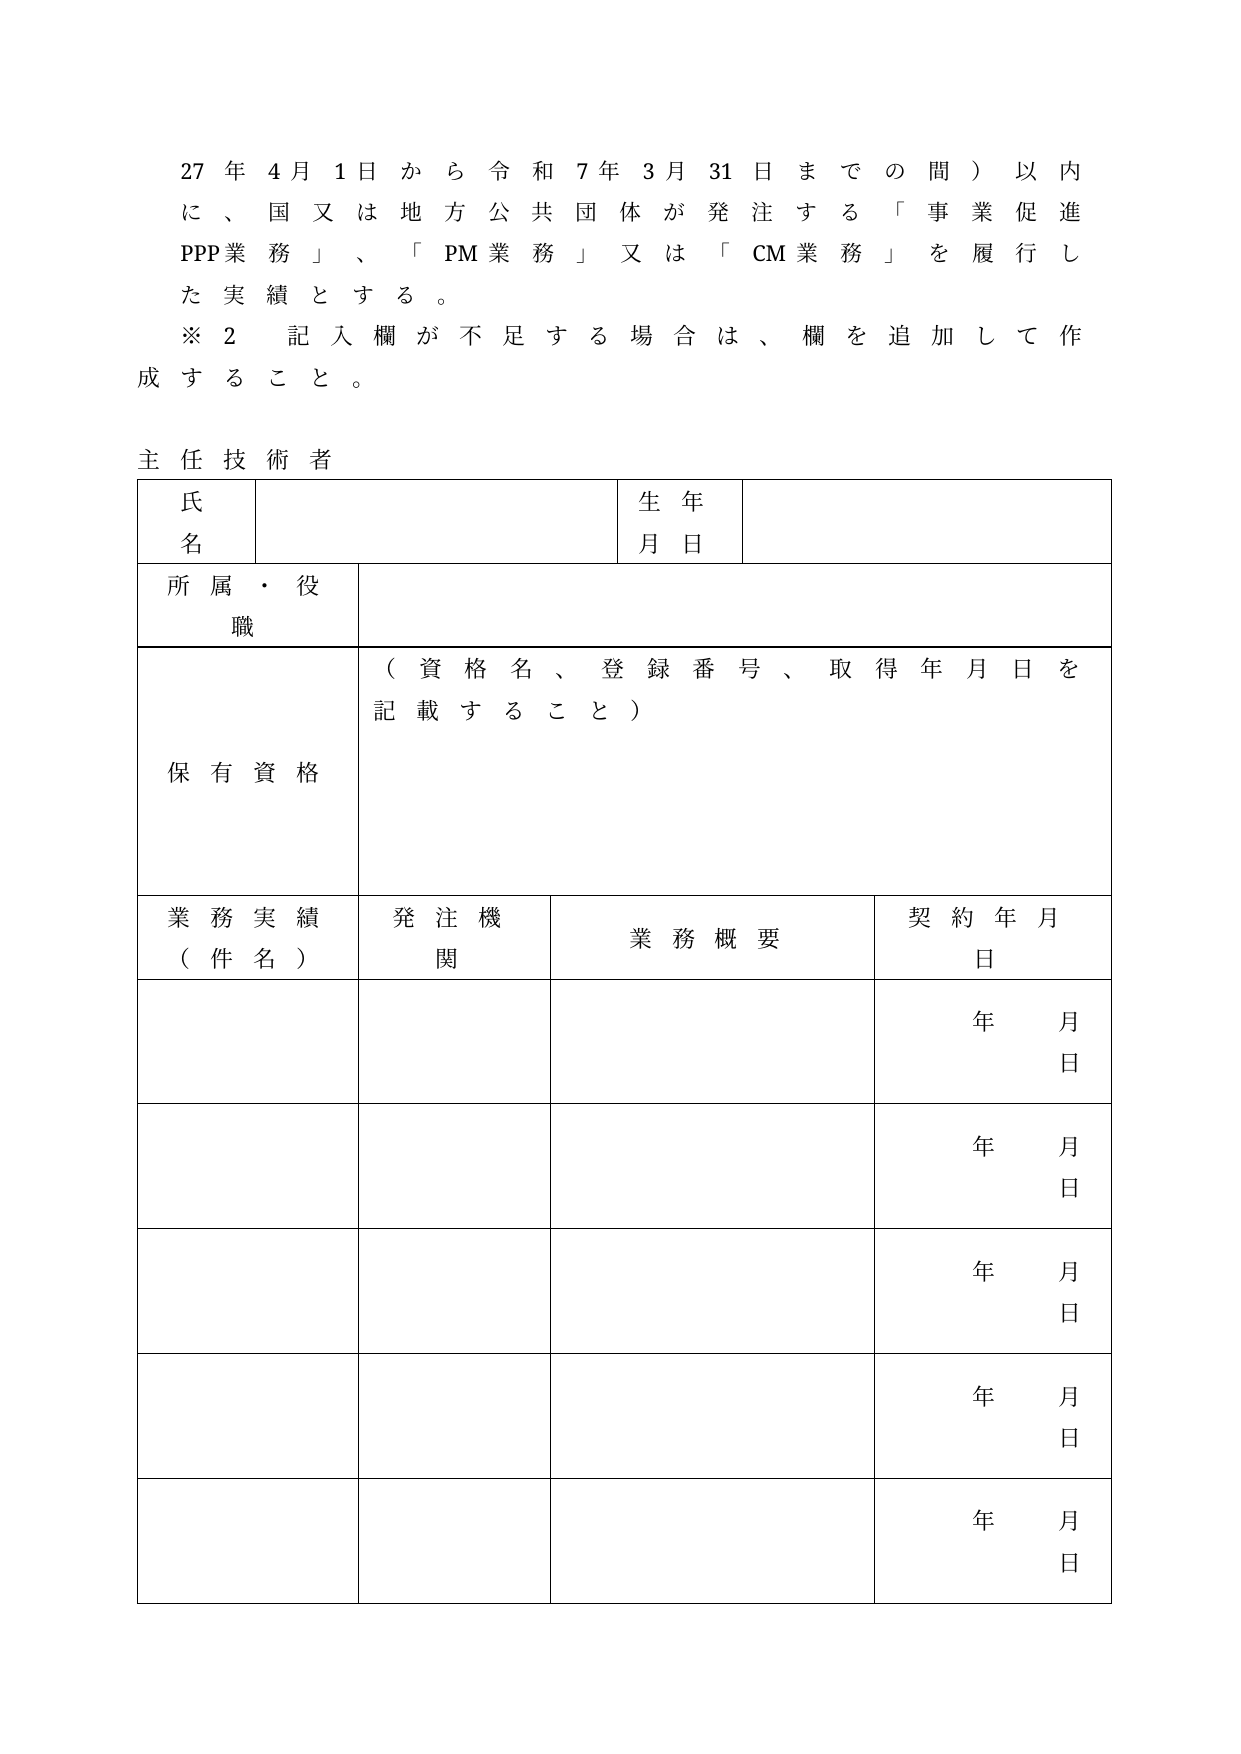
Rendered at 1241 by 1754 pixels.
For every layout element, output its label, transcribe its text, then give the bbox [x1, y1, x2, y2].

table_cell [551, 1354, 874, 1478]
table_header [256, 480, 617, 563]
table_cell 業務実績（件名） [138, 896, 358, 978]
table_cell [359, 1104, 550, 1228]
table_cell [359, 1354, 550, 1478]
table_header 氏名 [138, 480, 255, 563]
table_cell [551, 1229, 874, 1353]
table_cell 年 月 日 [875, 1354, 1111, 1478]
table_cell 所属・役職 [138, 564, 358, 646]
table_cell [138, 1479, 358, 1602]
table_cell [551, 1479, 874, 1602]
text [159, 149, 1103, 314]
table_cell 契約年月日 [875, 896, 1111, 978]
table_cell 年 月 日 [875, 980, 1111, 1103]
table_cell 年 月 日 [875, 1229, 1111, 1353]
table_cell 保有資格 [138, 648, 358, 895]
table_header [743, 480, 1111, 563]
table_cell [138, 1354, 358, 1478]
table_cell 年 月 日 [875, 1104, 1111, 1228]
table_cell [138, 980, 358, 1103]
table_cell [359, 980, 550, 1103]
table_cell [359, 564, 1111, 646]
table_cell [359, 1479, 550, 1602]
table_cell （資格名、登録番号、取得年月日を記載すること） [359, 648, 1111, 895]
table_cell [359, 1229, 550, 1353]
table_cell [138, 1229, 358, 1353]
table_cell [551, 1104, 874, 1228]
table_header 生年月日 [618, 480, 742, 563]
table_cell [138, 1104, 358, 1228]
table_cell 年 月 日 [875, 1479, 1111, 1602]
text 主任技術者 [137, 438, 1103, 479]
text ※2 記入欄が不足する場合は、欄を追加して作成すること。 [137, 314, 1103, 397]
table_cell 発注機関 [359, 896, 550, 978]
table_cell 業務概要 [551, 896, 874, 978]
table_cell [551, 980, 874, 1103]
